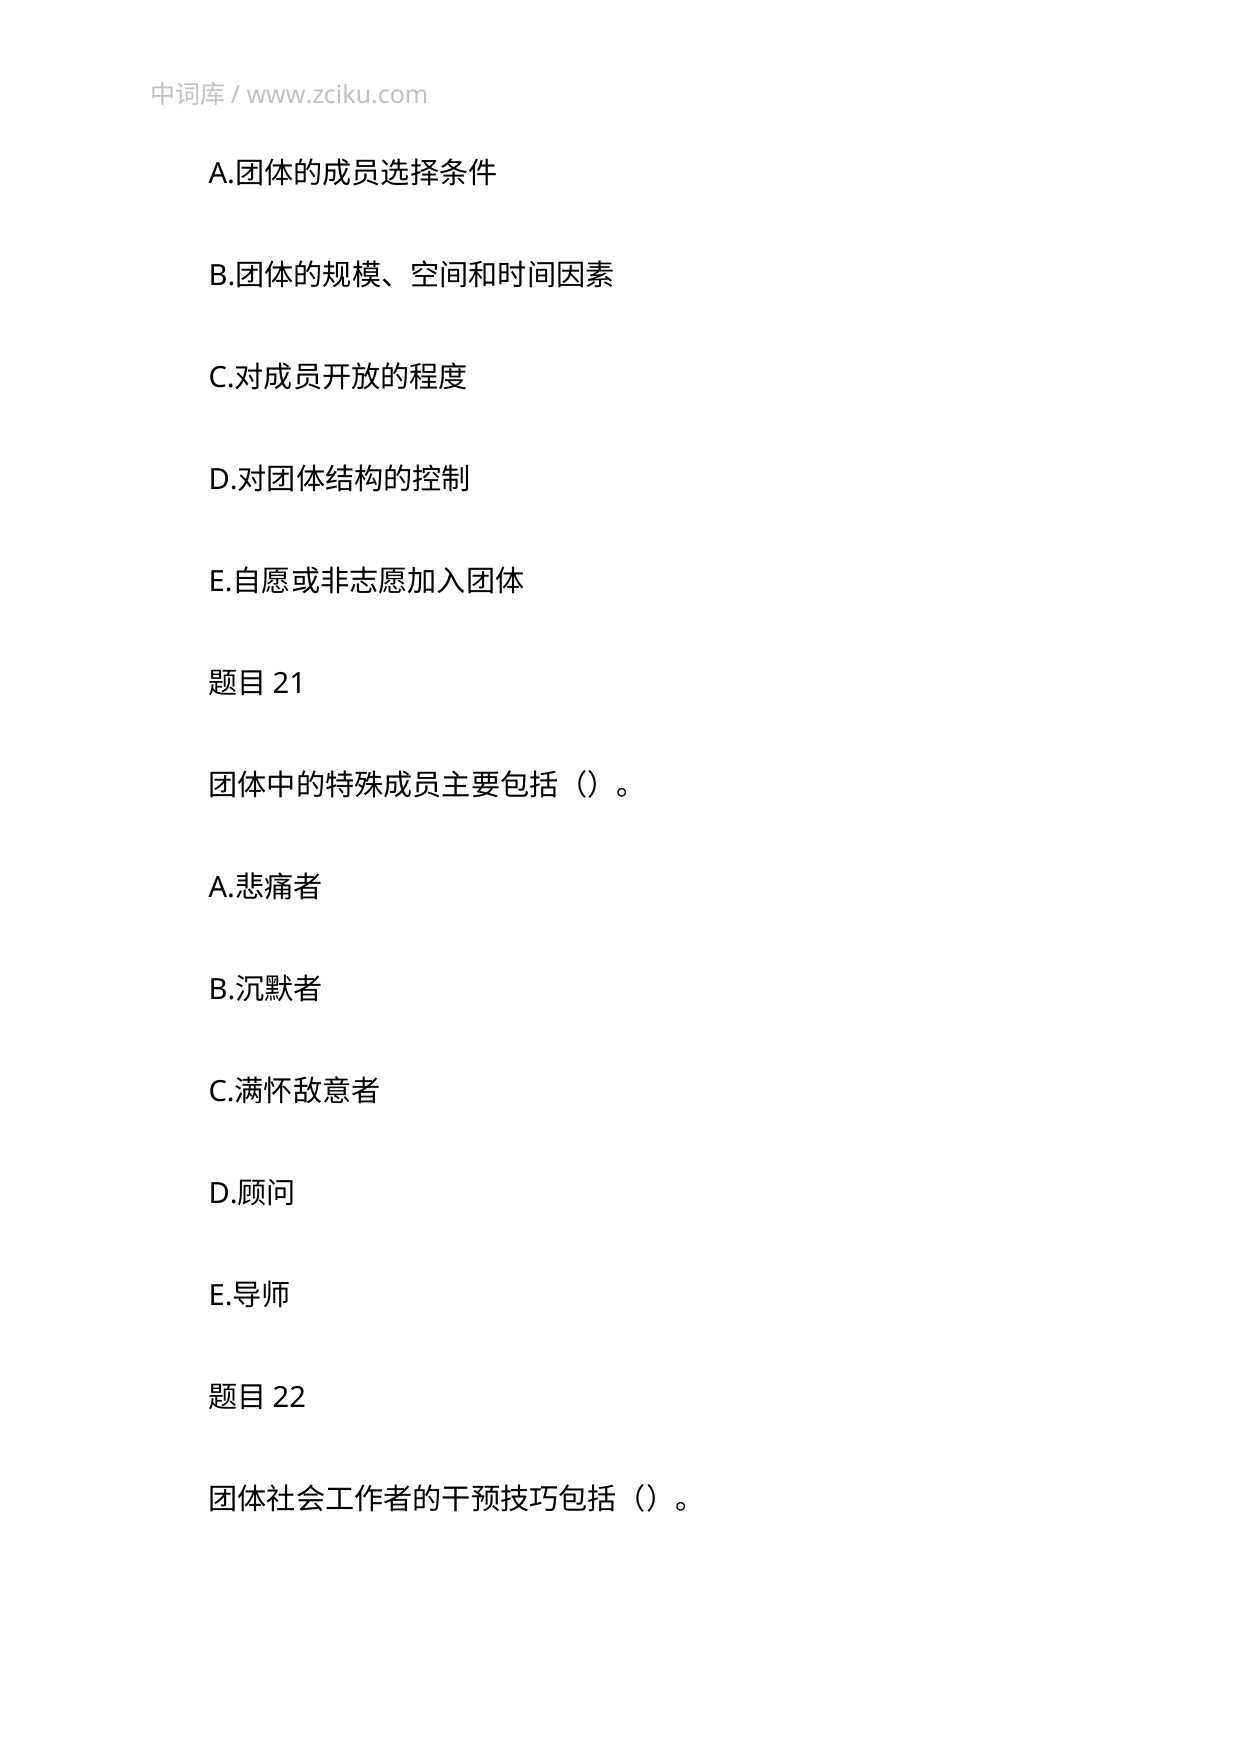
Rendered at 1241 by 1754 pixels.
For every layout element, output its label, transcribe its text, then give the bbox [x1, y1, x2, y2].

text A.悲痛者 [150, 864, 1090, 906]
text D.顾问 [150, 1169, 1090, 1212]
text E.自愿或非志愿加入团体 [150, 558, 1090, 600]
text 题目21 [150, 660, 1090, 702]
text C.对成员开放的程度 [150, 354, 1090, 396]
text C.满怀敌意者 [150, 1068, 1090, 1110]
text B.沉默者 [150, 966, 1090, 1008]
text 团体中的特殊成员主要包括（）。 [150, 762, 1090, 804]
text B.团体的规模、空间和时间因素 [150, 252, 1090, 294]
text 团体社会工作者的干预技巧包括（）。 [150, 1476, 1090, 1518]
text 题目22 [150, 1373, 1090, 1416]
text E.导师 [150, 1272, 1090, 1314]
text D.对团体结构的控制 [150, 456, 1090, 498]
text A.团体的成员选择条件 [150, 150, 1090, 192]
